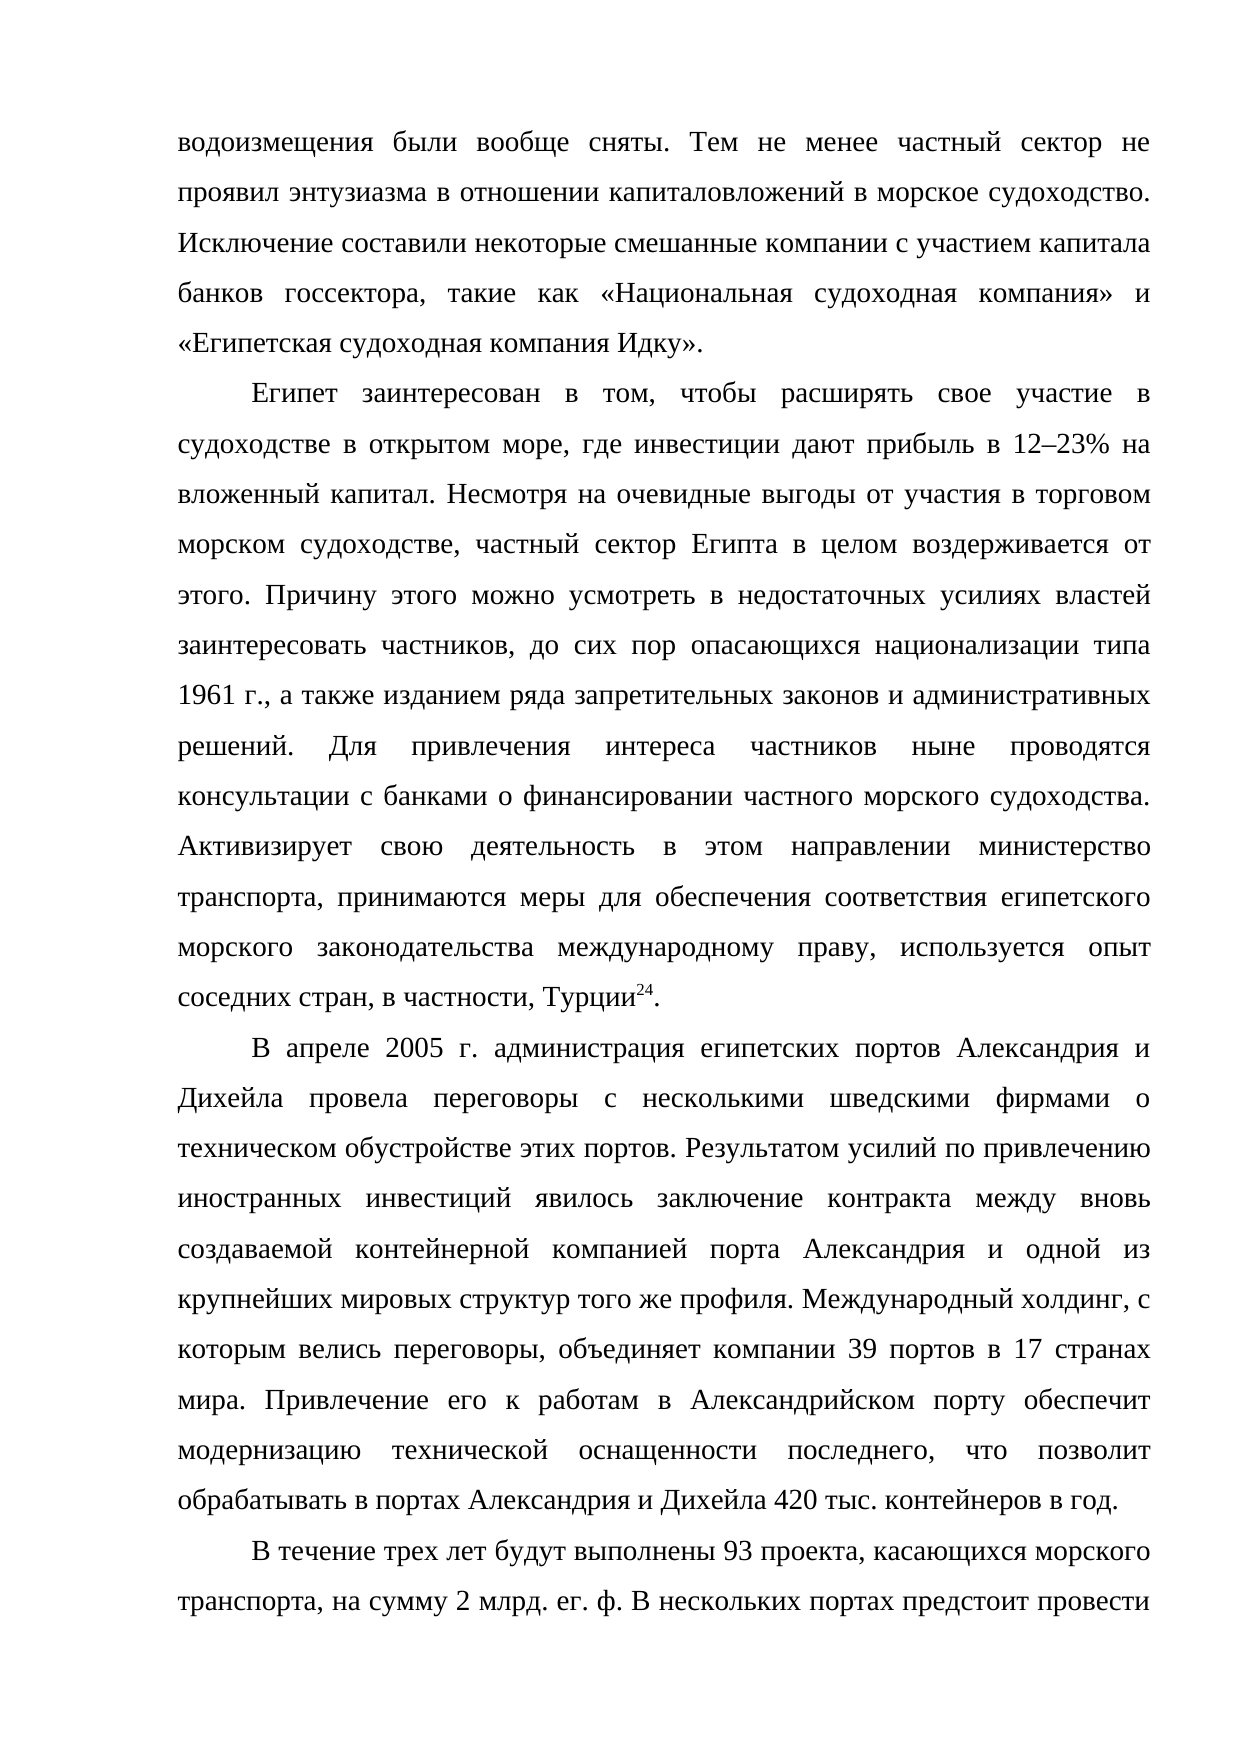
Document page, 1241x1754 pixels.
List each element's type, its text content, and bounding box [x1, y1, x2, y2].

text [177, 1533, 1152, 1617]
text В апреле 2005 г. администрация египетских портов Александрия и Дихейла провела переговоры с несколькими шведскими фирмами о техническом обустройстве этих портов. Результатом усилий по привлечению иностранных инвестиций явилось заключение контракта между вновь создаваемой контейнерной компанией порта Александрия и одной из крупнейших мировых структур того же профиля. Международный холдинг, с которым велись переговоры, объединяет компании 39 портов в 17 странах мира. Привлечение его к работам в Александрийском порту обеспечит модернизацию технической оснащенности последнего, что позволит обрабатывать в портах Александрия и Дихейла 420 тыс. контейнеров в год. [177, 1030, 1152, 1516]
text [177, 124, 1152, 359]
text Египет заинтересован в том, чтобы расширять свое участие в судоходстве в открытом море, где инвестиции дают прибыль в 12–23% на вложенный капитал. Несмотря на очевидные выгоды от участия в торговом морском судоходстве, частный сектор Египта в целом воздерживается от этого. Причину этого можно усмотреть в недостаточных усилиях властей заинтересовать частников, до сих пор опасающихся национализации типа 1961 г., а также изданием ряда запретительных законов и административных решений. Для привлечения интереса частников ныне проводятся консультации с банками о финансировании частного морского судоходства. Активизирует свою деятельность в этом направлении министерство транспорта, принимаются меры для обеспечения соответствия египетского морского законодательства международному праву, используется опыт соседних стран, в частности, Турции24. [177, 376, 1152, 1013]
